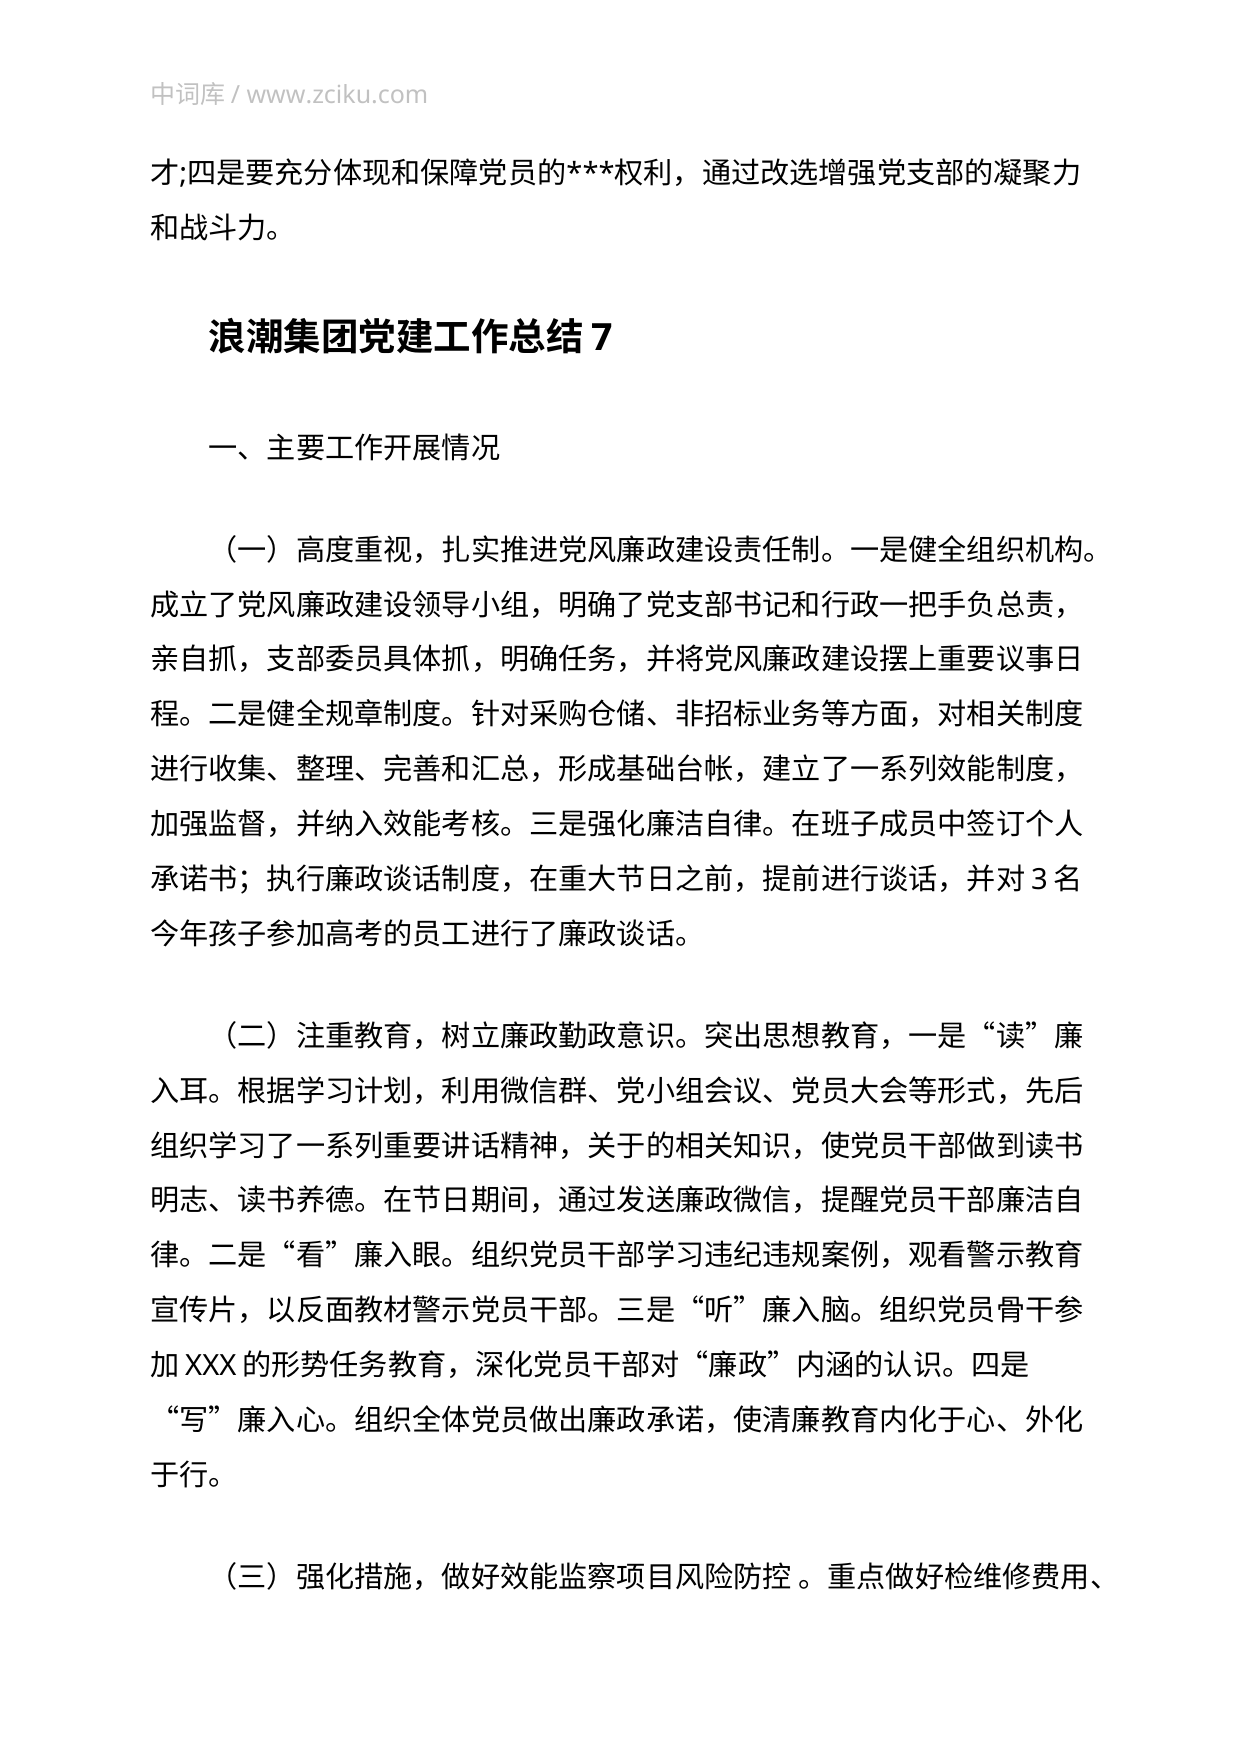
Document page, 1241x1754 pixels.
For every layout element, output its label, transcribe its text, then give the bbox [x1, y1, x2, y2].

text 浪潮集团党建工作总结7 [150, 307, 1090, 361]
text （一）高度重视，扎实推进党风廉政建设责任制。一是健全组织机构。成立了党风廉政建设领导小组，明确了党支部书记和行政一把手负总责，亲自抓，支部委员具体抓，明确任务，并将党风廉政建设摆上重要议事日程。二是健全规章制度。针对采购仓储、非招标业务等方面，对相关制度进行收集、整理、完善和汇总，形成基础台帐，建立了一系列效能制度，加强监督，并纳入效能考核。三是强化廉洁自律。在班子成员中签订个人承诺书；执行廉政谈话制度，在重大节日之前，提前进行谈话，并对3名今年孩子参加高考的员工进行了廉政谈话。 [150, 526, 1090, 953]
text 一、主要工作开展情况 [150, 424, 1090, 467]
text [150, 1553, 1090, 1596]
text （二）注重教育，树立廉政勤政意识。突出思想教育，一是“读”廉入耳。根据学习计划，利用微信群、党小组会议、党员大会等形式，先后组织学习了一系列重要讲话精神，关于的相关知识，使党员干部做到读书明志、读书养德。在节日期间，通过发送廉政微信，提醒党员干部廉洁自律。二是“看”廉入眼。组织党员干部学习违纪违规案例，观看警示教育宣传片，以反面教材警示党员干部。三是“听”廉入脑。组织党员骨干参加XXX的形势任务教育，深化党员干部对“廉政”内涵的认识。四是“写”廉入心。组织全体党员做出廉政承诺，使清廉教育内化于心、外化于行。 [150, 1012, 1090, 1494]
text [150, 150, 1090, 247]
